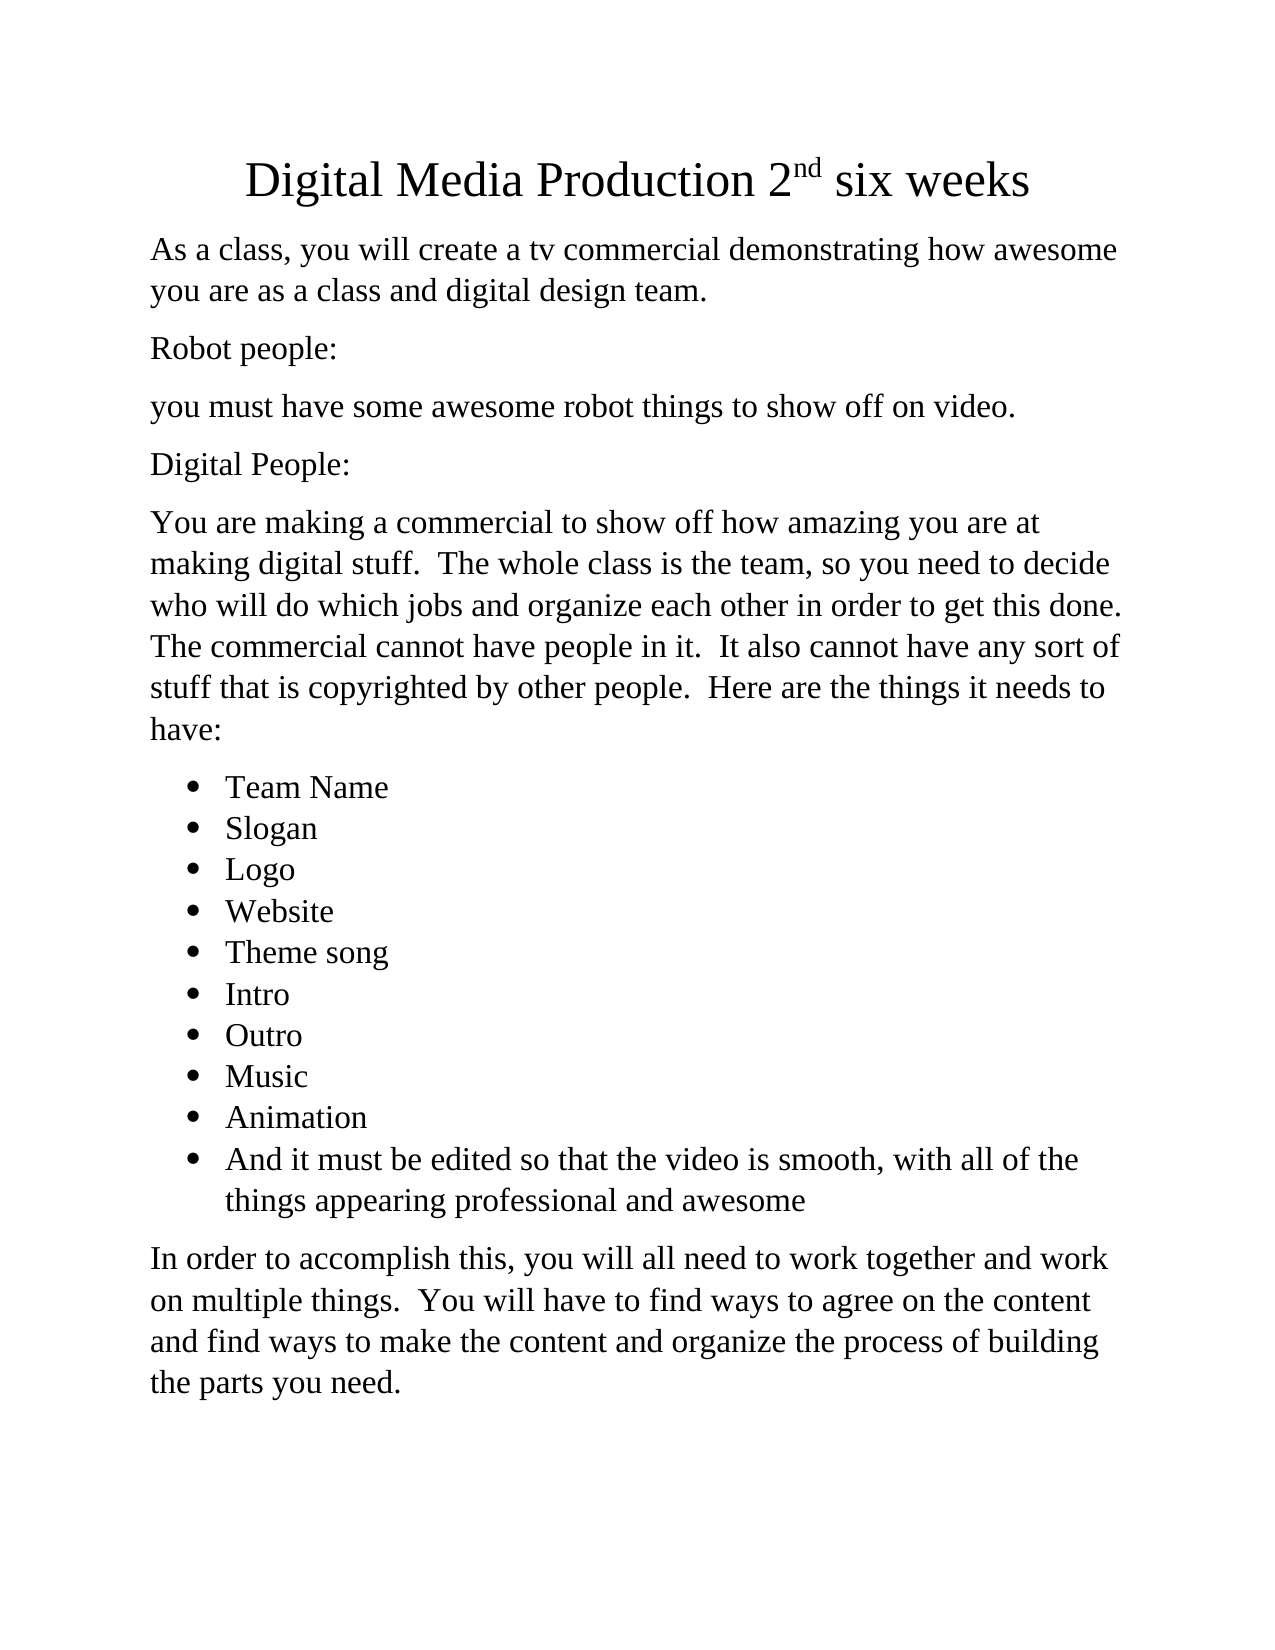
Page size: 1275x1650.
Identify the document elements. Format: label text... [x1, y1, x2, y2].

list Outro [187, 1015, 1125, 1053]
text As a class, you will create a tv commercial demonstrating how awesome you are as a class and digital design team. [150, 229, 1125, 308]
list Team Name [187, 767, 1125, 805]
text you must have some awesome robot things to show off on video. [150, 386, 1125, 424]
list Slogan [187, 808, 1125, 847]
list Music [187, 1056, 1125, 1095]
text In order to accomplish this, you will all need to work together and work on multiple things. You will have to find ways to agree on the content and find ways to make the content and organize the process of building the parts you need. [150, 1238, 1125, 1401]
list Logo [187, 850, 1125, 888]
text Robot people: [150, 328, 1125, 366]
text You are making a commercial to show off how amazing you are at making digital stuff. The whole class is the team, so you need to decide who will do which jobs and organize each other in order to get this done. The commercial cannot have people in it. It also cannot have any sort of stuff that is copyrighted by other people. Here are the things it needs to have: [150, 502, 1125, 747]
list Theme song [187, 932, 1125, 971]
list Intro [187, 974, 1125, 1012]
text Digital People: [150, 444, 1125, 482]
list And it must be edited so that the video is smooth, with all of the things appearing professional and awesome [187, 1139, 1125, 1219]
list Website [187, 891, 1125, 929]
list Animation [187, 1098, 1125, 1136]
text Digital Media Production 2nd six weeks [150, 150, 1125, 207]
